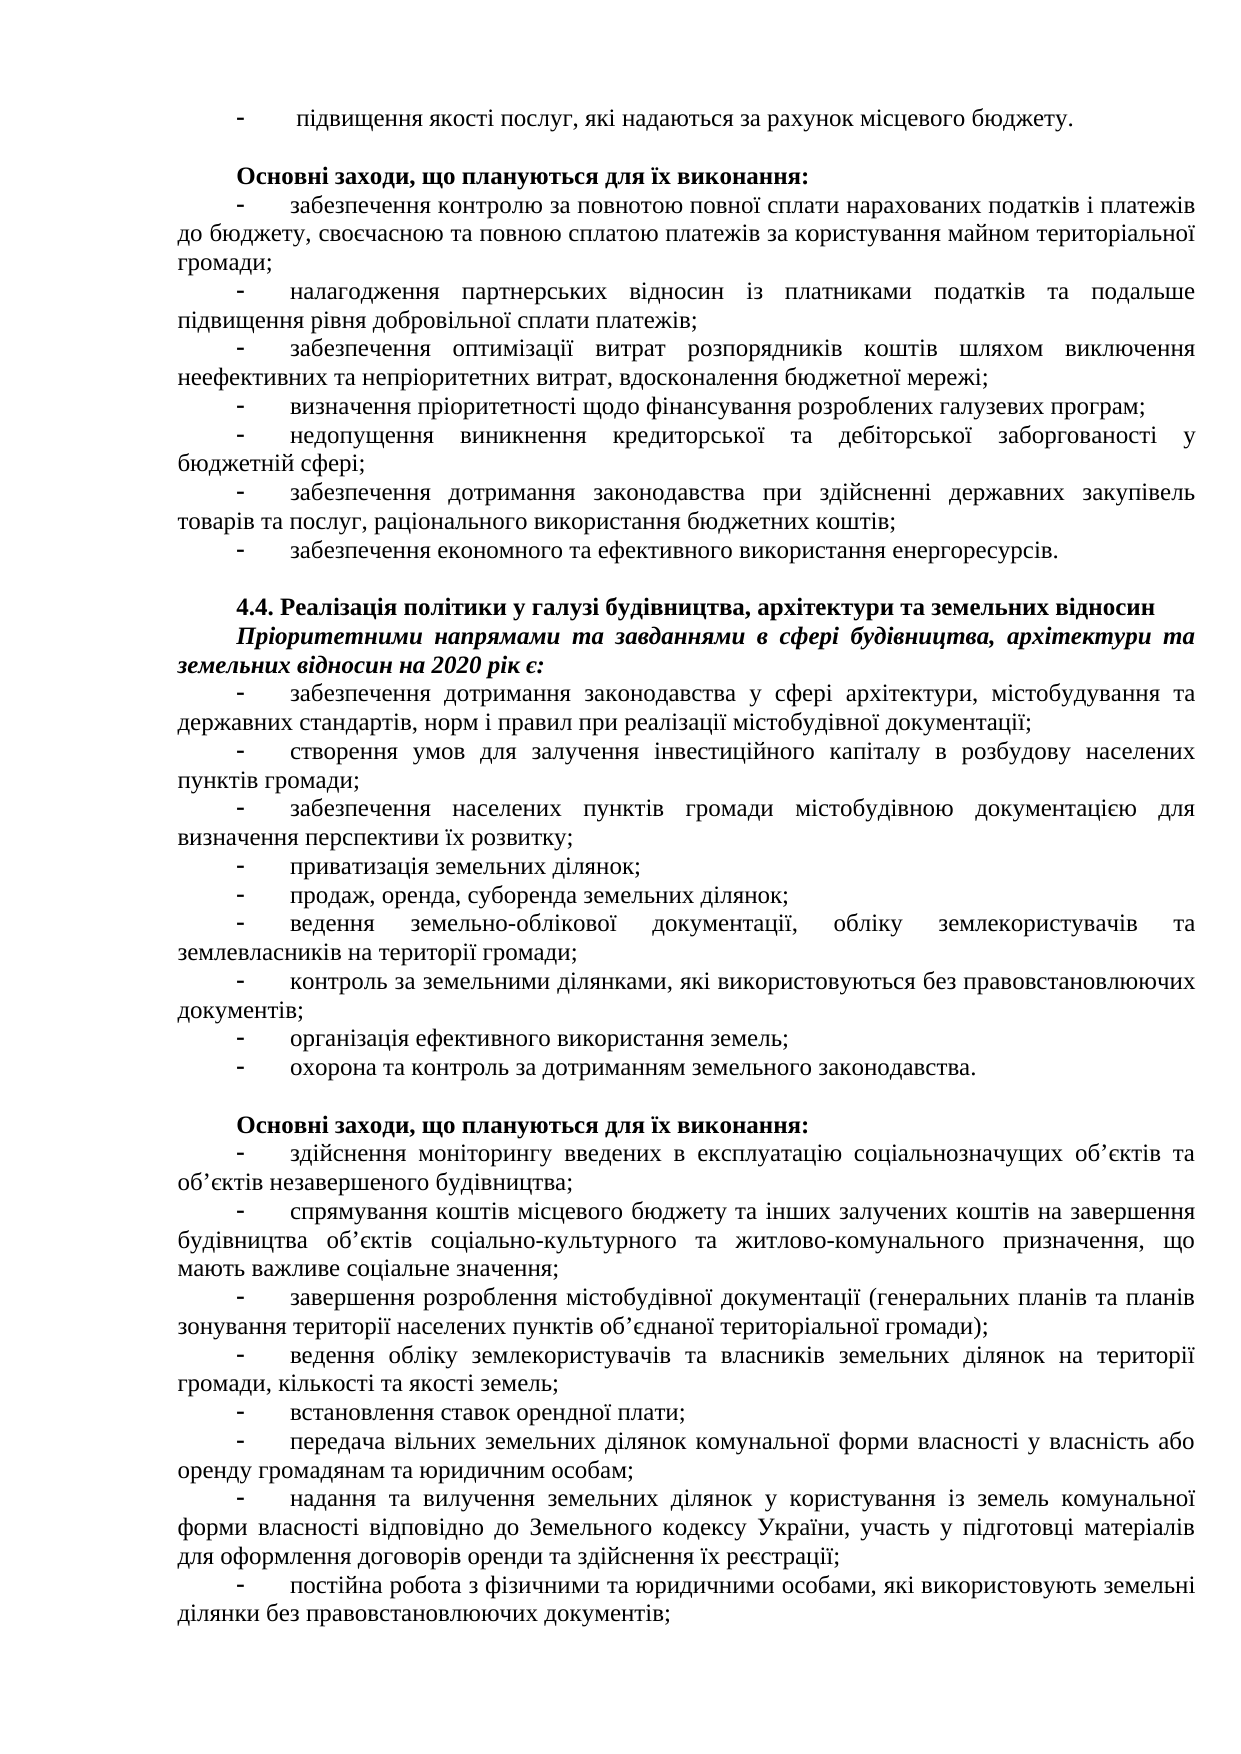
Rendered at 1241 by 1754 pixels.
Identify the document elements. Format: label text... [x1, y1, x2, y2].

list підвищення якості послуг, які надаються за рахунок місцевого бюджету. [177, 103, 1196, 132]
list встановлення ставок орендної плати; [177, 1397, 1196, 1426]
list передача вільних земельних ділянок комунальної форми власності у власність або оренду громадянам та юридичним особам; [177, 1426, 1196, 1483]
list охорона та контроль за дотриманням земельного законодавства. [177, 1052, 1196, 1081]
list продаж, оренда, суборенда земельних ділянок; [177, 880, 1196, 908]
list забезпечення контролю за повнотою повної сплати нарахованих податків і платежів до бюджету, своєчасною та повною сплатою платежів за користування майном територіальної громади; [177, 190, 1196, 276]
text 4.4. Реалізація політики у галузі будівництва, архітектури та земельних відносин [177, 592, 1196, 621]
list здійснення моніторингу введених в експлуатацію соціальнозначущих об’єктів та об’єктів незавершеного будівництва; [177, 1138, 1196, 1196]
list забезпечення економного та ефективного використання енергоресурсів. [177, 535, 1196, 563]
list приватизація земельних ділянок; [177, 851, 1196, 880]
list забезпечення дотримання законодавства у сфері архітектури, містобудування та державних стандартів, норм і правил при реалізації містобудівної документації; [177, 678, 1196, 736]
list надання та вилучення земельних ділянок у користування із земель комунальної форми власності відповідно до Земельного кодексу України, участь у підготовці матеріалів для оформлення договорів оренди та здійснення їх реєстрації; [177, 1483, 1196, 1570]
list контроль за земельними ділянками, які використовуються без правовстановлюючих документів; [177, 966, 1196, 1023]
list створення умов для залучення інвестиційного капіталу в розбудову населених пунктів громади; [177, 736, 1196, 793]
list постійна робота з фізичними та юридичними особами, які використовують земельні ділянки без правовстановлюючих документів; [177, 1570, 1196, 1627]
list спрямування коштів місцевого бюджету та інших залучених коштів на завершення будівництва об’єктів соціально-культурного та житлово-комунального призначення, що мають важливе соціальне значення; [177, 1196, 1196, 1282]
list налагодження партнерських відносин із платниками податків та подальше підвищення рівня добровільної сплати платежів; [177, 276, 1196, 333]
list забезпечення дотримання законодавства при здійсненні державних закупівель товарів та послуг, раціонального використання бюджетних коштів; [177, 477, 1196, 535]
list визначення пріоритетності щодо фінансування розроблених галузевих програм; [177, 391, 1196, 420]
list завершення розроблення містобудівної документації (генеральних планів та планів зонування території населених пунктів об’єднаної територіальної громади); [177, 1282, 1196, 1340]
text Пріоритетними напрямами та завданнями в сфері будівництва, архітектури та земельних відносин на 2020 рік є: [177, 621, 1196, 678]
list недопущення виникнення кредиторської та дебіторської заборгованості у бюджетній сфері; [177, 420, 1196, 477]
text Основні заходи, що плануються для їх виконання: [177, 161, 1196, 190]
text Основні заходи, що плануються для їх виконання: [177, 1110, 1196, 1138]
list організація ефективного використання земель; [177, 1023, 1196, 1052]
list забезпечення оптимізації витрат розпорядників коштів шляхом виключення неефективних та непріоритетних витрат, вдосконалення бюджетної мережі; [177, 333, 1196, 391]
list забезпечення населених пунктів громади містобудівною документацією для визначення перспективи їх розвитку; [177, 793, 1196, 851]
list ведення обліку землекористувачів та власників земельних ділянок на території громади, кількості та якості земель; [177, 1340, 1196, 1397]
list ведення земельно-облікової документації, обліку землекористувачів та землевласників на території громади; [177, 908, 1196, 966]
